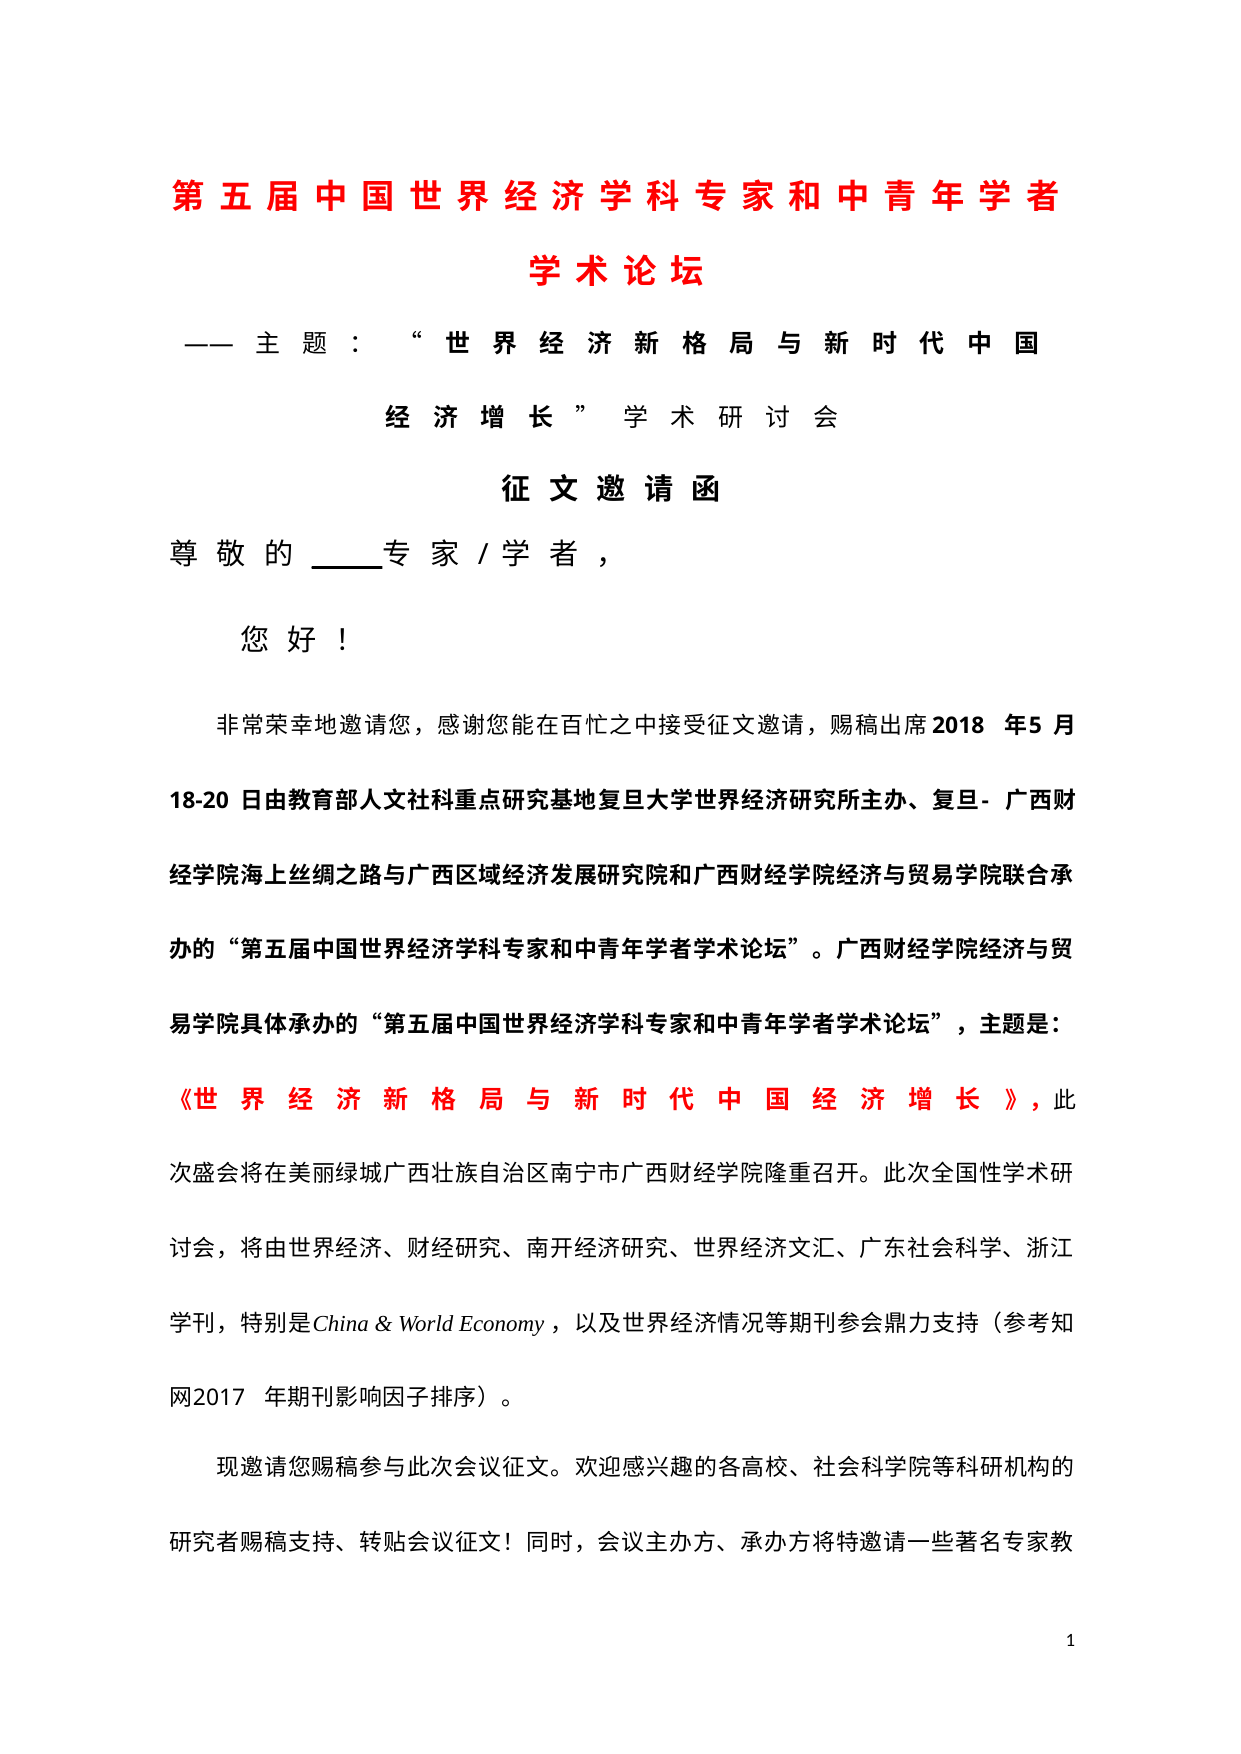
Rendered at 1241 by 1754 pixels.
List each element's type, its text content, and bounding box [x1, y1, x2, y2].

text 征文邀请函 [169, 454, 1071, 519]
text ——主题：“世界经济新格局与新时代中国经济增长”学术研讨会 [169, 309, 1077, 448]
text 尊敬的_ ___专家/学者， [169, 519, 1077, 584]
text 您好！ [169, 605, 1077, 670]
text 第五届中国世界经济学科专家和中青年学者学术论坛 [169, 162, 1077, 302]
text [169, 1433, 1077, 1573]
text 非常荣幸地邀请您，感谢您能在百忙之中接受征文邀请，赐稿出席2018年5月18-20日由教育部人文社科重点研究基地复旦大学世界经济研究所主办、复旦-广西财经学院海上丝绸之路与广西区域经济发展研究院和广西财经学院经济与贸易学院联合承办的“第五届中国世界经济学科专家和中青年学者学术论坛”。广西财经学院经济与贸易学院具体承办的“第五届中国世界经济学科专家和中青年学者学术论坛”，主题是：《世界经济新格局与新时代中国经济增长》，此次盛会将在美丽绿城广西壮族自治区南宁市广西财经学院隆重召开。此次全国性学术研讨会，将由世界经济、财经研究、南开经济研究、世界经济文汇、广东社会科学、浙江学刊，特别是China & World Economy，以及世界经济情况等期刊参会鼎力支持（参考知网2017年期刊影响因子排序）。 [169, 691, 1077, 1428]
